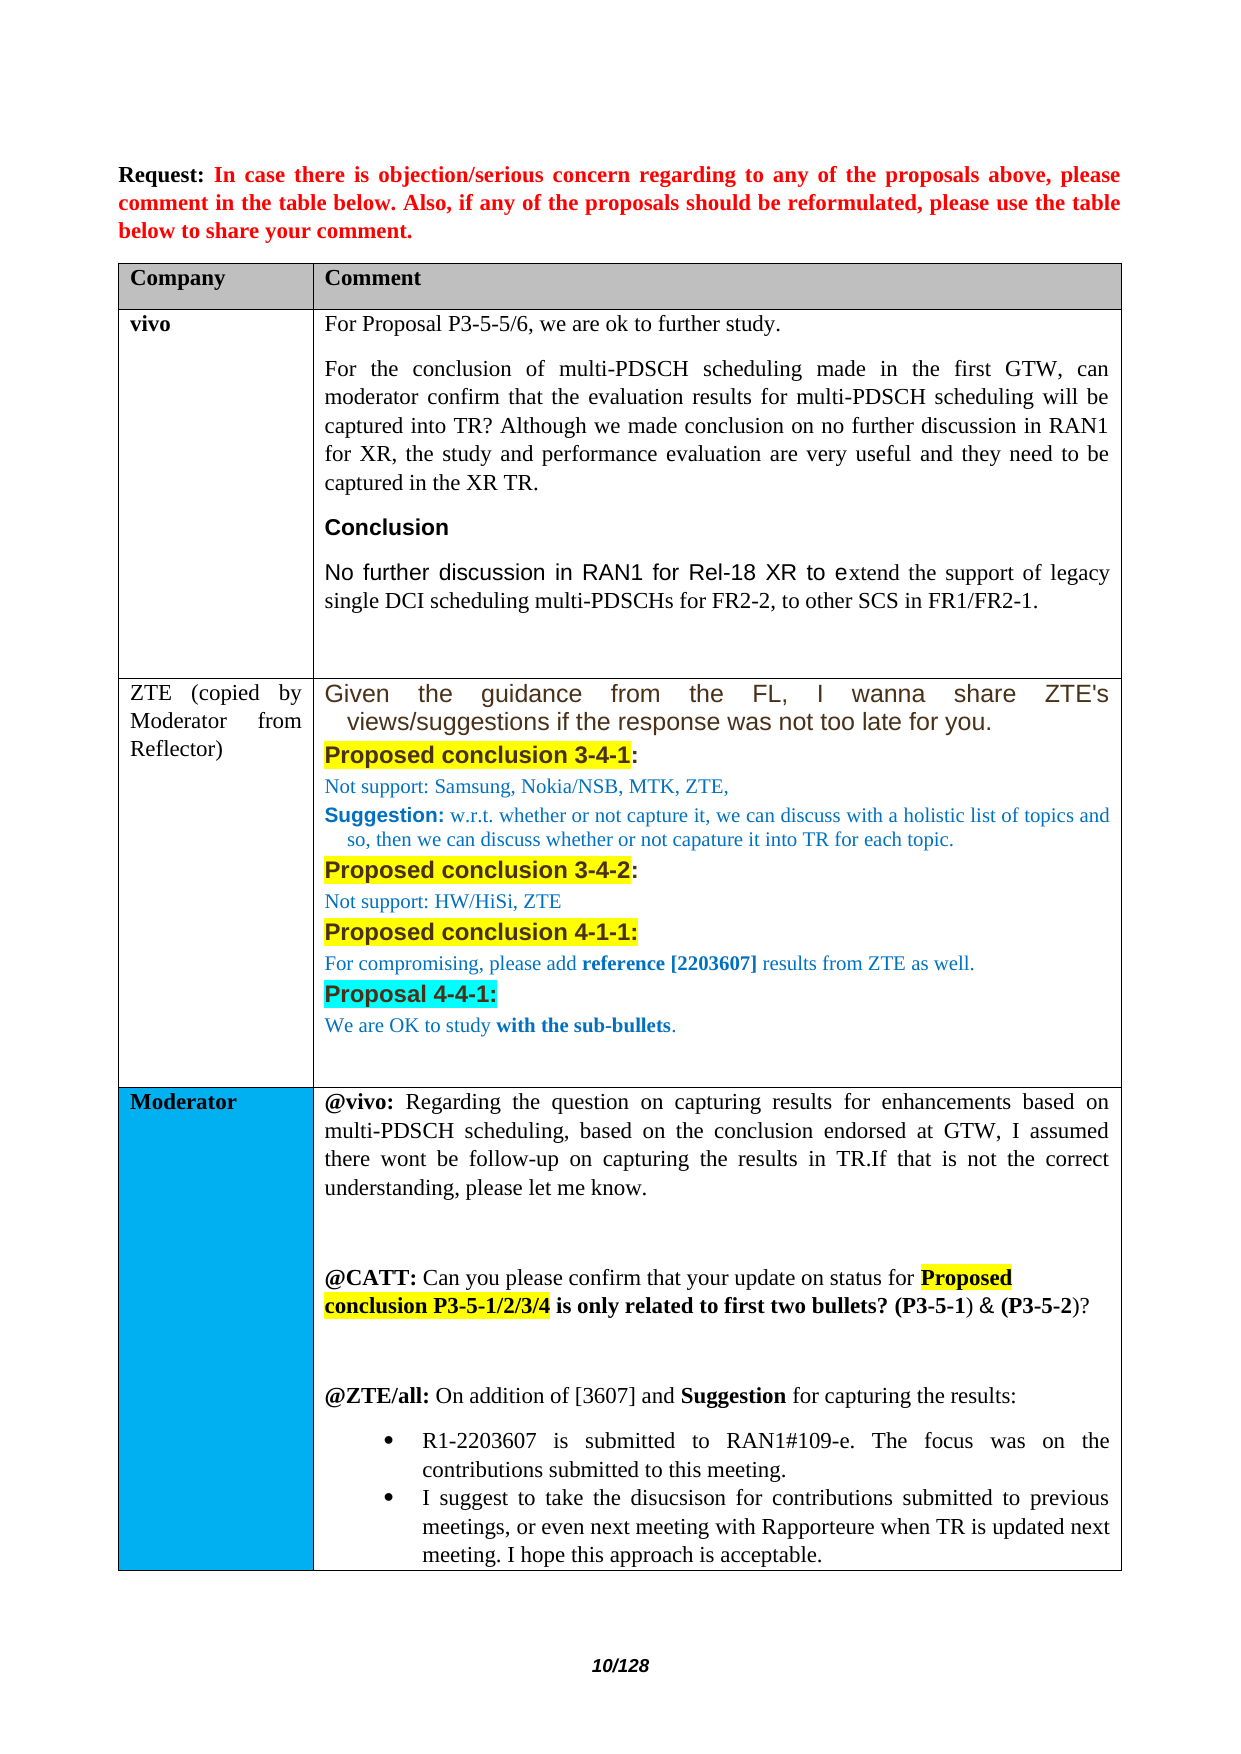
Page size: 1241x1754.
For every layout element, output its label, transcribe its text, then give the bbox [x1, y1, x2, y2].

table_header Comment [314, 264, 1121, 309]
text Request: In case there is objection/serious concern regarding to any of the proposals above, please comment in the table below. Also, if any of the proposals should be reformulated, please use the table below to share your comment. [118, 161, 1122, 244]
table_cell Given the guidance from the FL, I wanna share ZTE's views/suggestions if the response was not too late for you. Proposed conclusion 3-4-1: Not support: Samsung, Nokia/NSB, MTK, ZTE, Suggestion: w.r.t. whether or not capture it, we can discuss with a holistic list of topics and so, then we can discuss whether or not capature it into TR for each topic. Proposed conclusion 3-4-2: Not support: HW/HiSi, ZTE Proposed conclusion 4-1-1: For compromising, please add reference [2203607] results from ZTE as well. Proposal 4-4-1: We are OK to study with the sub-bullets. [314, 679, 1121, 1087]
table_cell ZTE (copied by Moderator from Reflector) [119, 679, 313, 1087]
table_cell For Proposal P3-5-5/6, we are ok to further study. For the conclusion of multi-PDSCH scheduling made in the first GTW, can moderator confirm that the evaluation results for multi-PDSCH scheduling will be captured into TR? Although we made conclusion on no further discussion in RAN1 for XR, the study and performance evaluation are very useful and they need to be captured in the XR TR. Conclusion No further discussion in RAN1 for Rel-18 XR to extend the support of legacy single DCI scheduling multi-PDSCHs for FR2-2, to other SCS in FR1/FR2-1. [314, 310, 1121, 678]
table_cell Moderator [119, 1088, 313, 1570]
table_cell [314, 1088, 1121, 1570]
table_header Company [119, 264, 313, 309]
table_cell vivo [119, 310, 313, 678]
